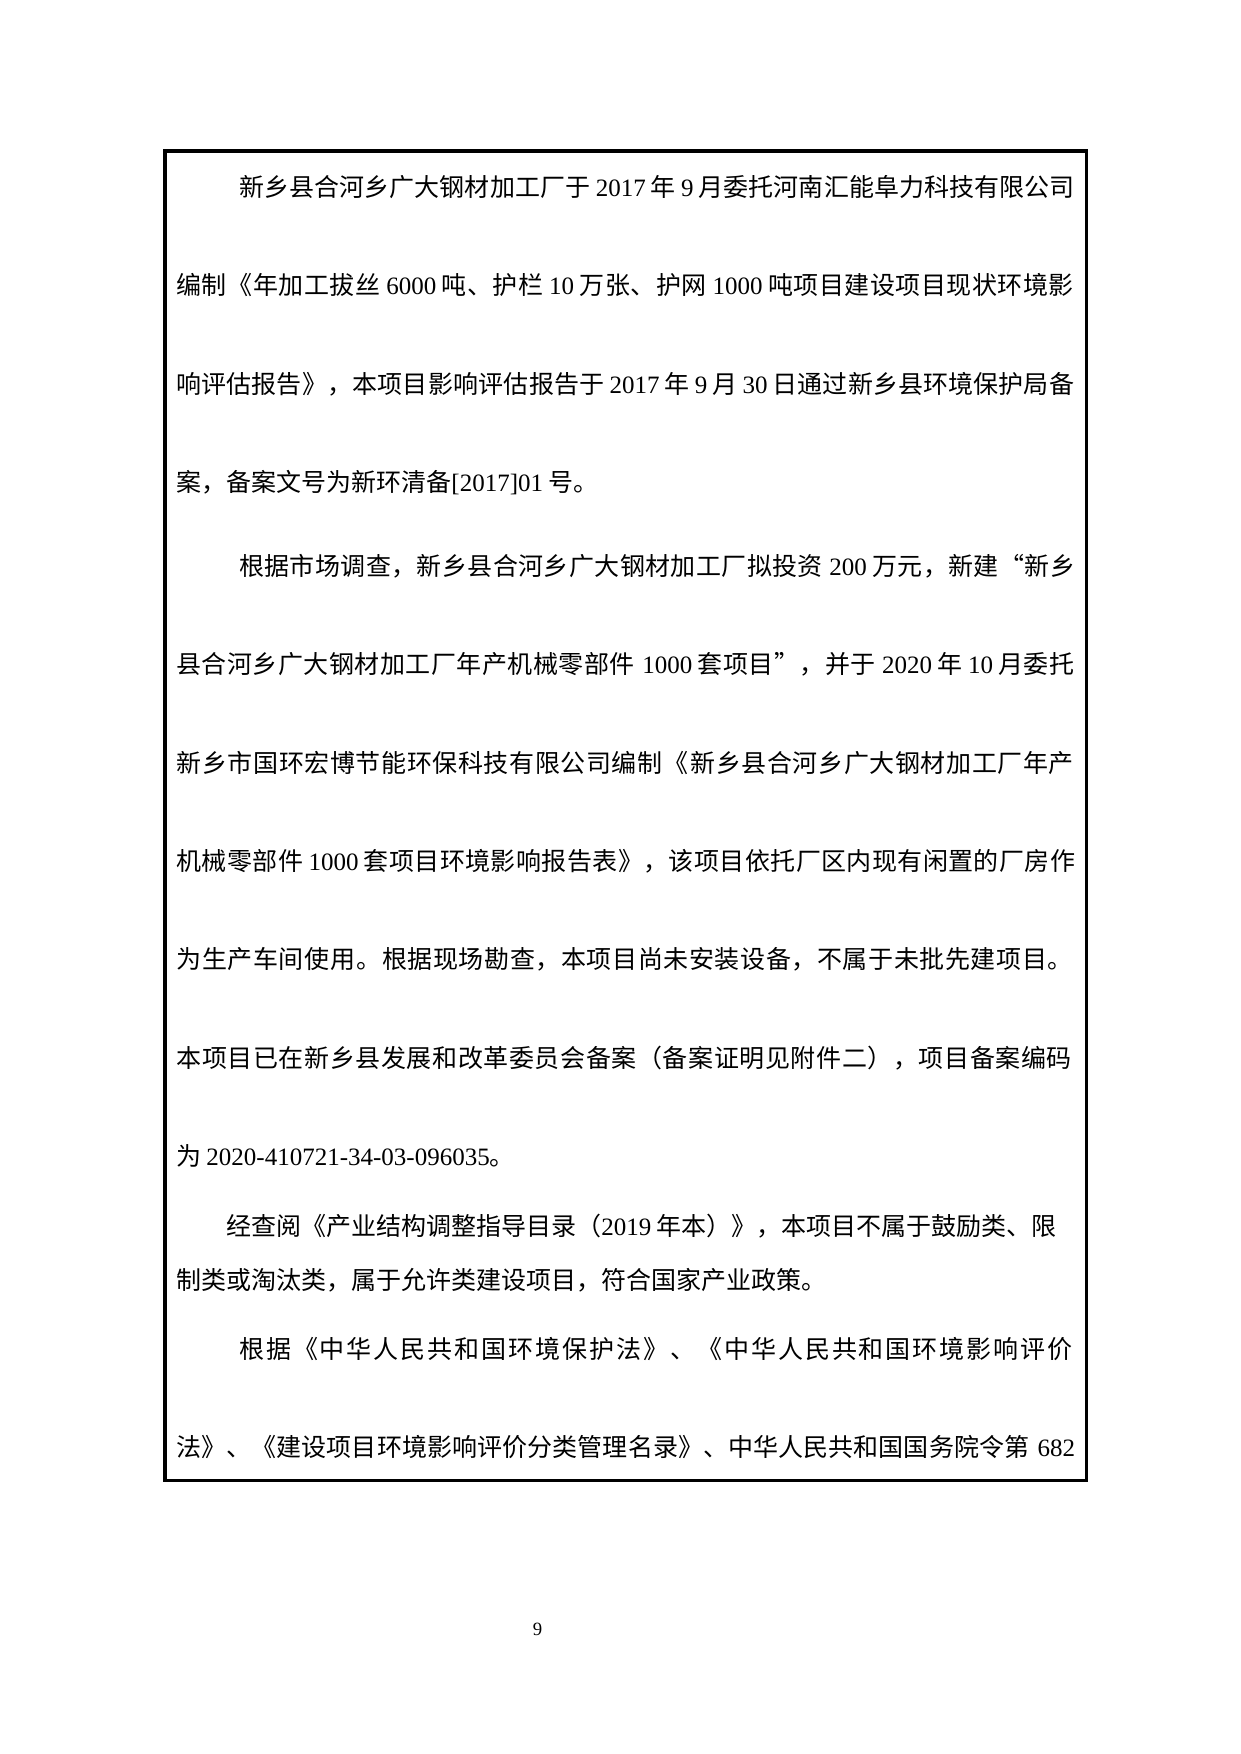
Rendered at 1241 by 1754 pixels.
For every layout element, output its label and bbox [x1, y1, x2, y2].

table_cell [167, 153, 1085, 1479]
